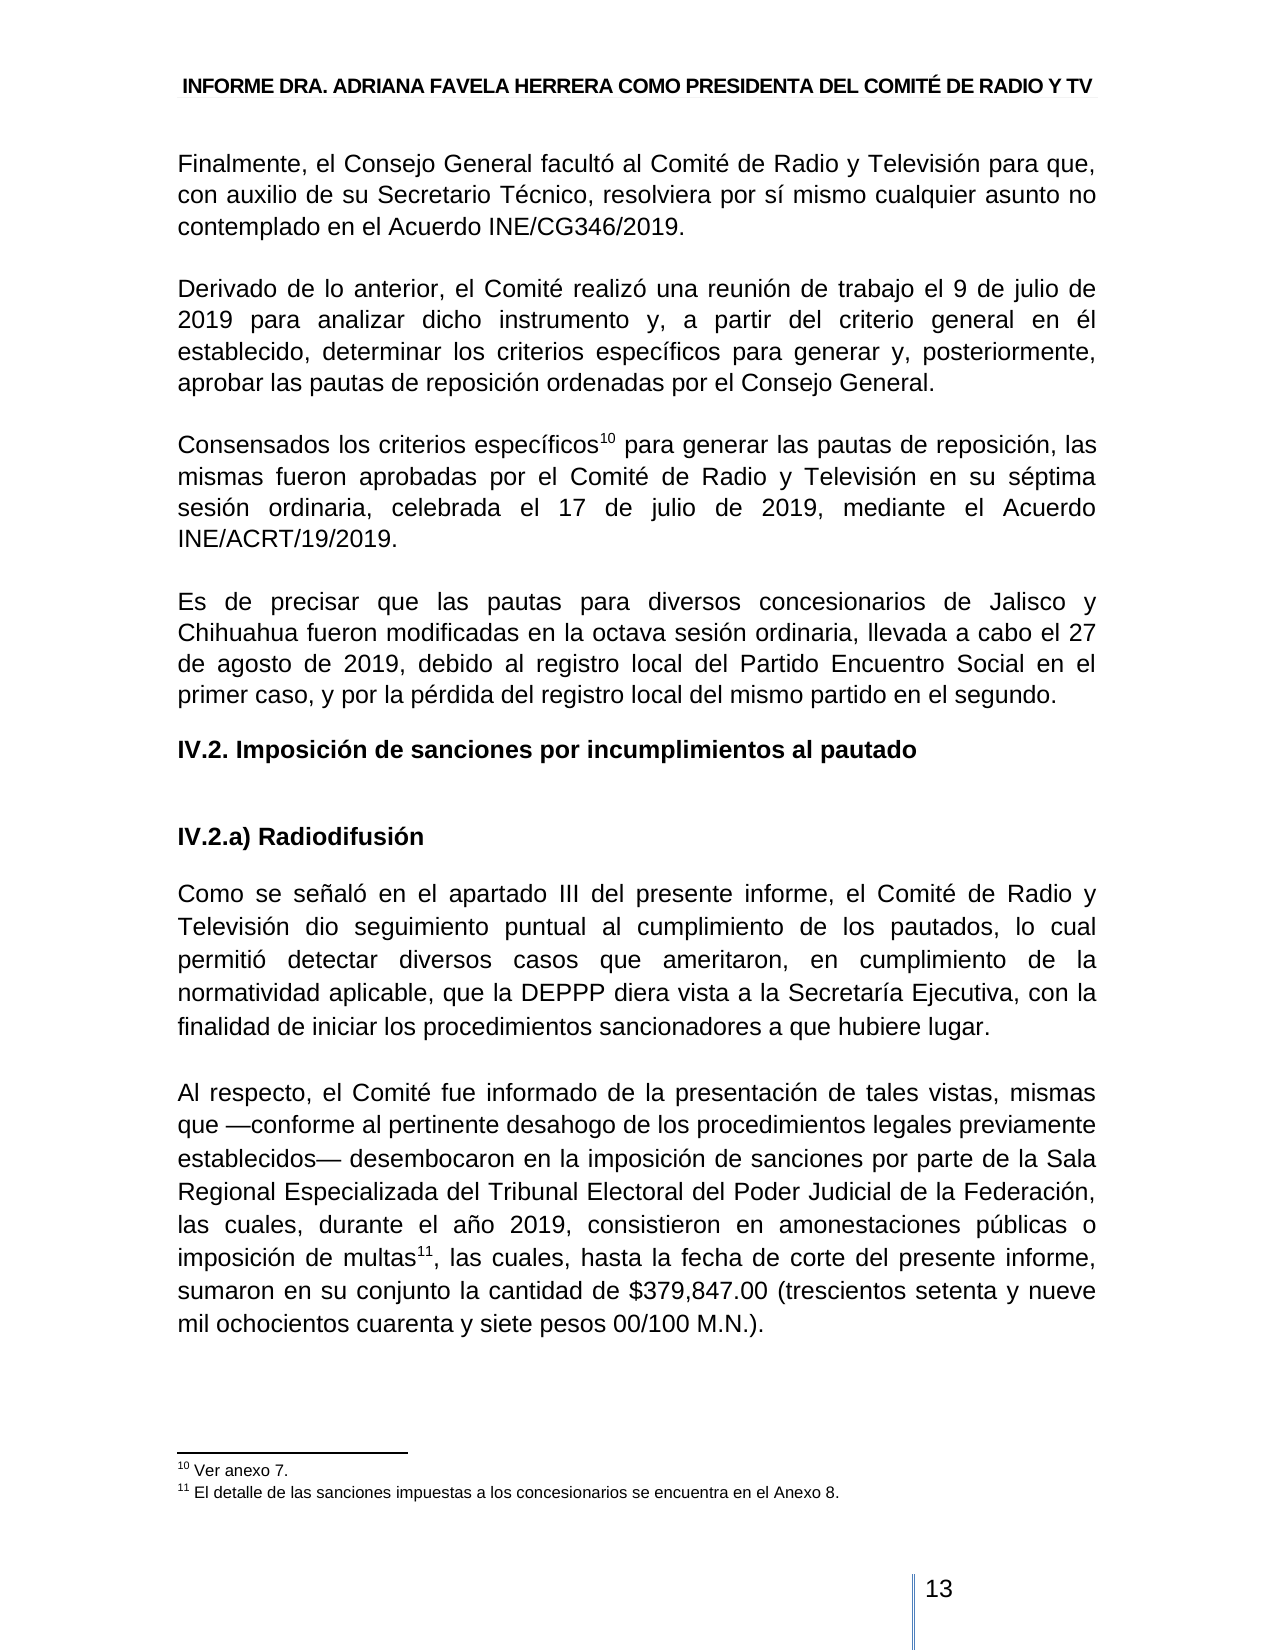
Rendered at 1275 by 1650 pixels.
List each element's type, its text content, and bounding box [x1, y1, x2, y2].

text Derivado de lo anterior, el Comité realizó una reunión de trabajo el 9 de julio de 2019 para analizar dicho instrumento y, a partir del criterio general en él establecido, determinar los criterios específicos para generar y, posteriormente, aprobar las pautas de reposición ordenadas por el Consejo General. [177, 273, 1098, 398]
text Finalmente, el Consejo General facultó al Comité de Radio y Televisión para que, con auxilio de su Secretario Técnico, resolviera por sí mismo cualquier asunto no contemplado en el Acuerdo INE/CG346/2019. [177, 148, 1098, 241]
text Es de precisar que las pautas para diversos concesionarios de Jalisco y Chihuahua fueron modificadas en la octava sesión ordinaria, llevada a cabo el 27 de agosto de 2019, debido al registro local del Partido Encuentro Social en el primer caso, y por la pérdida del registro local del mismo partido en el segundo. [177, 585, 1098, 710]
text Como se señaló en el apartado III del presente informe, el Comité de Radio y Televisión dio seguimiento puntual al cumplimiento de los pautados, lo cual permitió detectar diversos casos que ameritaron, en cumplimiento de la normatividad aplicable, que la DEPPP diera vista a la Secretaría Ejecutiva, con la finalidad de iniciar los procedimientos sancionadores a que hubiere lugar. [177, 879, 1098, 1040]
text Al respecto, el Comité fue informado de la presentación de tales vistas, mismas que —conforme al pertinente desahogo de los procedimientos legales previamente establecidos— desembocaron en la imposición de sanciones por parte de la Sala Regional Especializada del Tribunal Electoral del Poder Judicial de la Federación, las cuales, durante el año 2019, consistieron en amonestaciones públicas o imposición de multas, las cuales, hasta la fecha de corte del presente informe, sumaron en su conjunto la cantidad de $379,847.00 (trescientos setenta y nueve mil ochocientos cuarenta y siete pesos 00/100 M.N.). [177, 1077, 1098, 1337]
text Consensados los criterios específicos para generar las pautas de reposición, las mismas fueron aprobadas por el Comité de Radio y Televisión en su séptima sesión ordinaria, celebrada el 17 de julio de 2019, mediante el Acuerdo INE/ACRT/19/2019. [177, 429, 1098, 554]
subtitle IV.2.a) Radiodifusión [177, 822, 1098, 851]
subtitle IV.2. Imposición de sanciones por incumplimientos al pautado [177, 735, 1098, 764]
